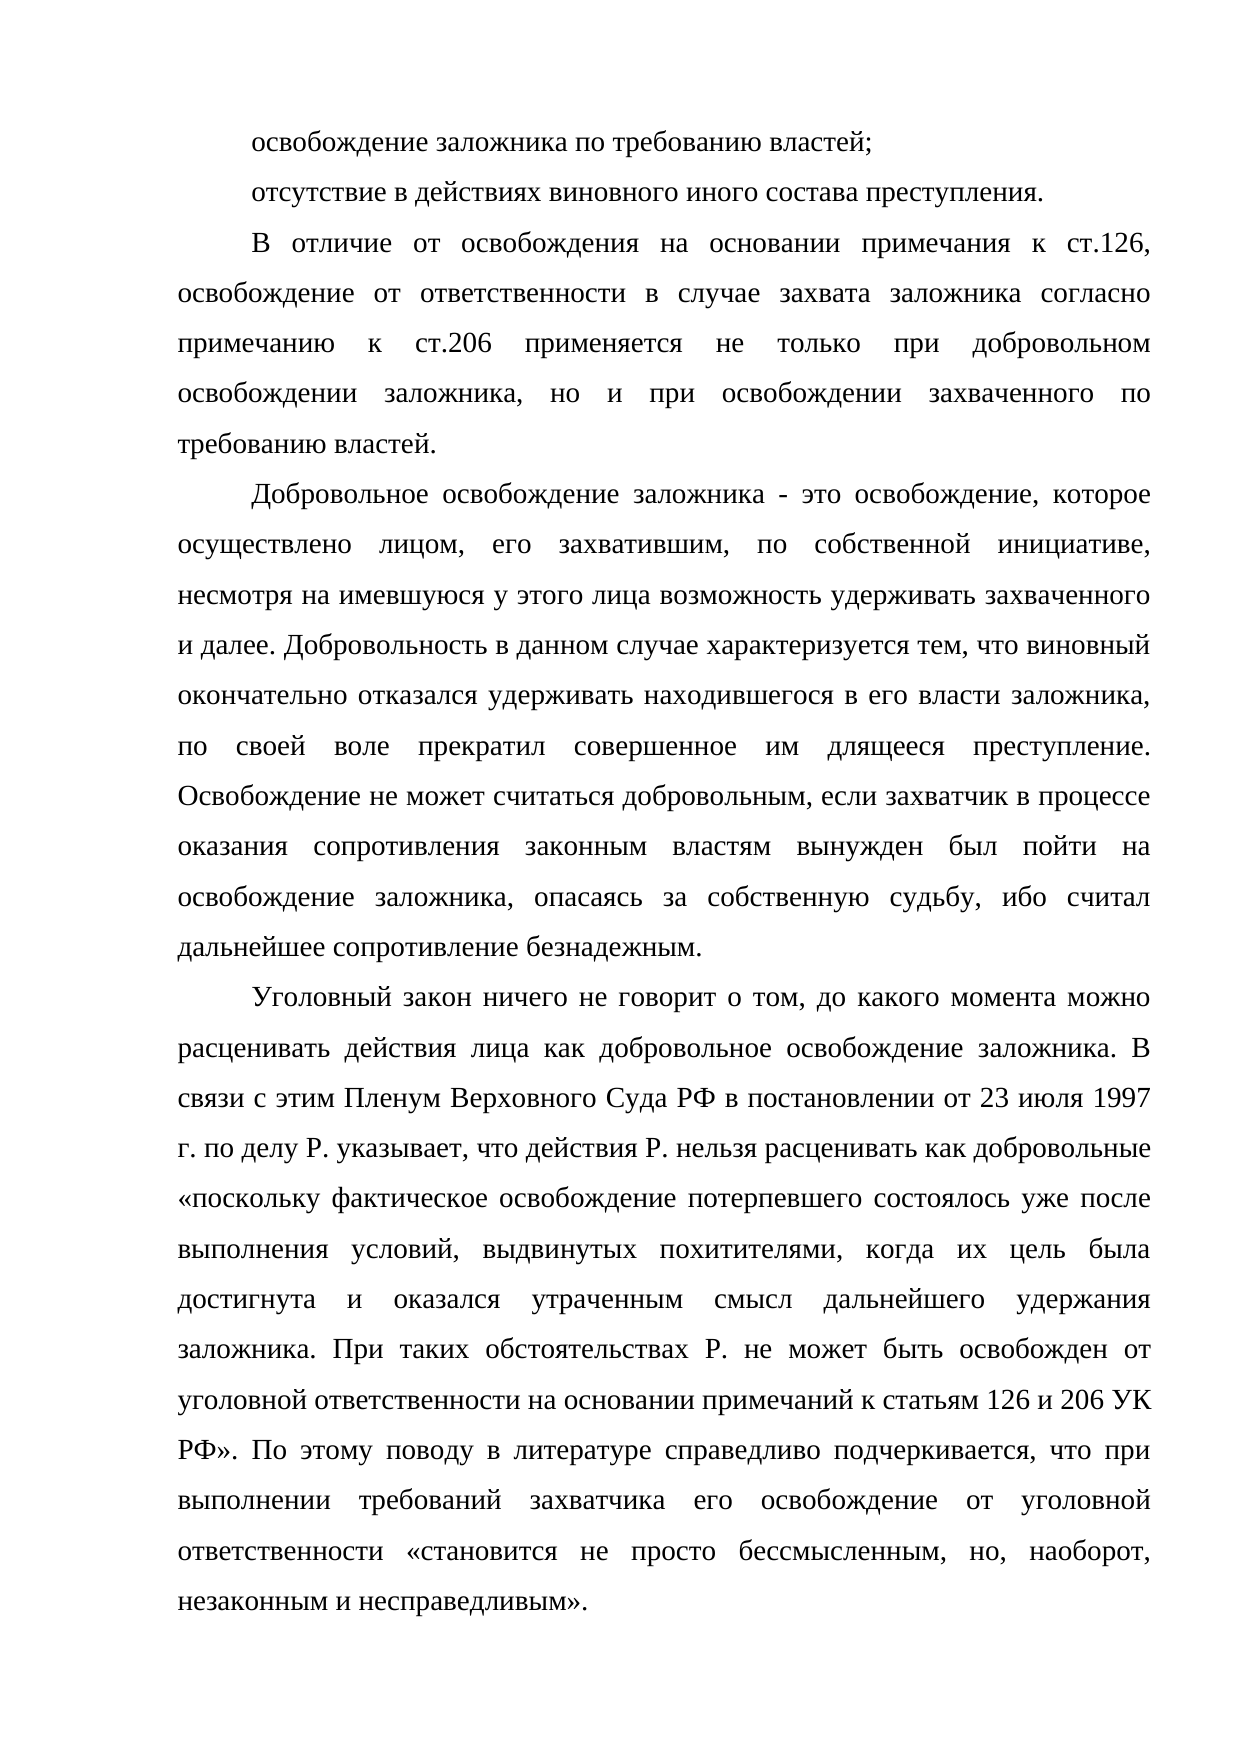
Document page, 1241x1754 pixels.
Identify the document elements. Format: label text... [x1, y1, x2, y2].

text отсутствие в действиях виновного иного состава преступления. [177, 174, 1152, 208]
text освобождение заложника по требованию властей; [177, 124, 1152, 158]
text В отличие от освобождения на основании примечания к ст.126, освобождение от ответственности в случае захвата заложника согласно примечанию к ст.206 применяется не только при добровольном освобождении заложника, но и при освобождении захваченного по требованию властей. [177, 225, 1152, 459]
text Уголовный закон ничего не говорит о том, до какого момента можно расценивать действия лица как добровольное освобождение заложника. В связи с этим Пленум Верховного Суда РФ в постановлении от 23 июля 1997 г. по делу Р. указывает, что действия Р. нельзя расценивать как добровольные «поскольку фактическое освобождение потерпевшего состоялось уже после выполнения условий, выдвинутых похитителями, когда их цель была достигнута и оказался утраченным смысл дальнейшего удержания заложника. При таких обстоятельствах Р. не может быть освобожден от уголовной ответственности на основании примечаний к статьям 126 и 206 УК РФ». По этому поводу в литературе справедливо подчеркивается, что при выполнении требований захватчика его освобождение от уголовной ответственности «становится не просто бессмысленным, но, наоборот, незаконным и несправедливым». [177, 979, 1152, 1617]
text Добровольное освобождение заложника - это освобождение, которое осуществлено лицом, его захватившим, по собственной инициативе, несмотря на имевшуюся у этого лица возможность удерживать захваченного и далее. Добровольность в данном случае характеризуется тем, что виновный окончательно отказался удерживать находившегося в его власти заложника, по своей воле прекратил совершенное им длящееся преступление. Освобождение не может считаться добровольным, если захватчик в процессе оказания сопротивления законным властям вынужден был пойти на освобождение заложника, опасаясь за собственную судьбу, ибо считал дальнейшее сопротивление безнадежным. [177, 476, 1152, 963]
